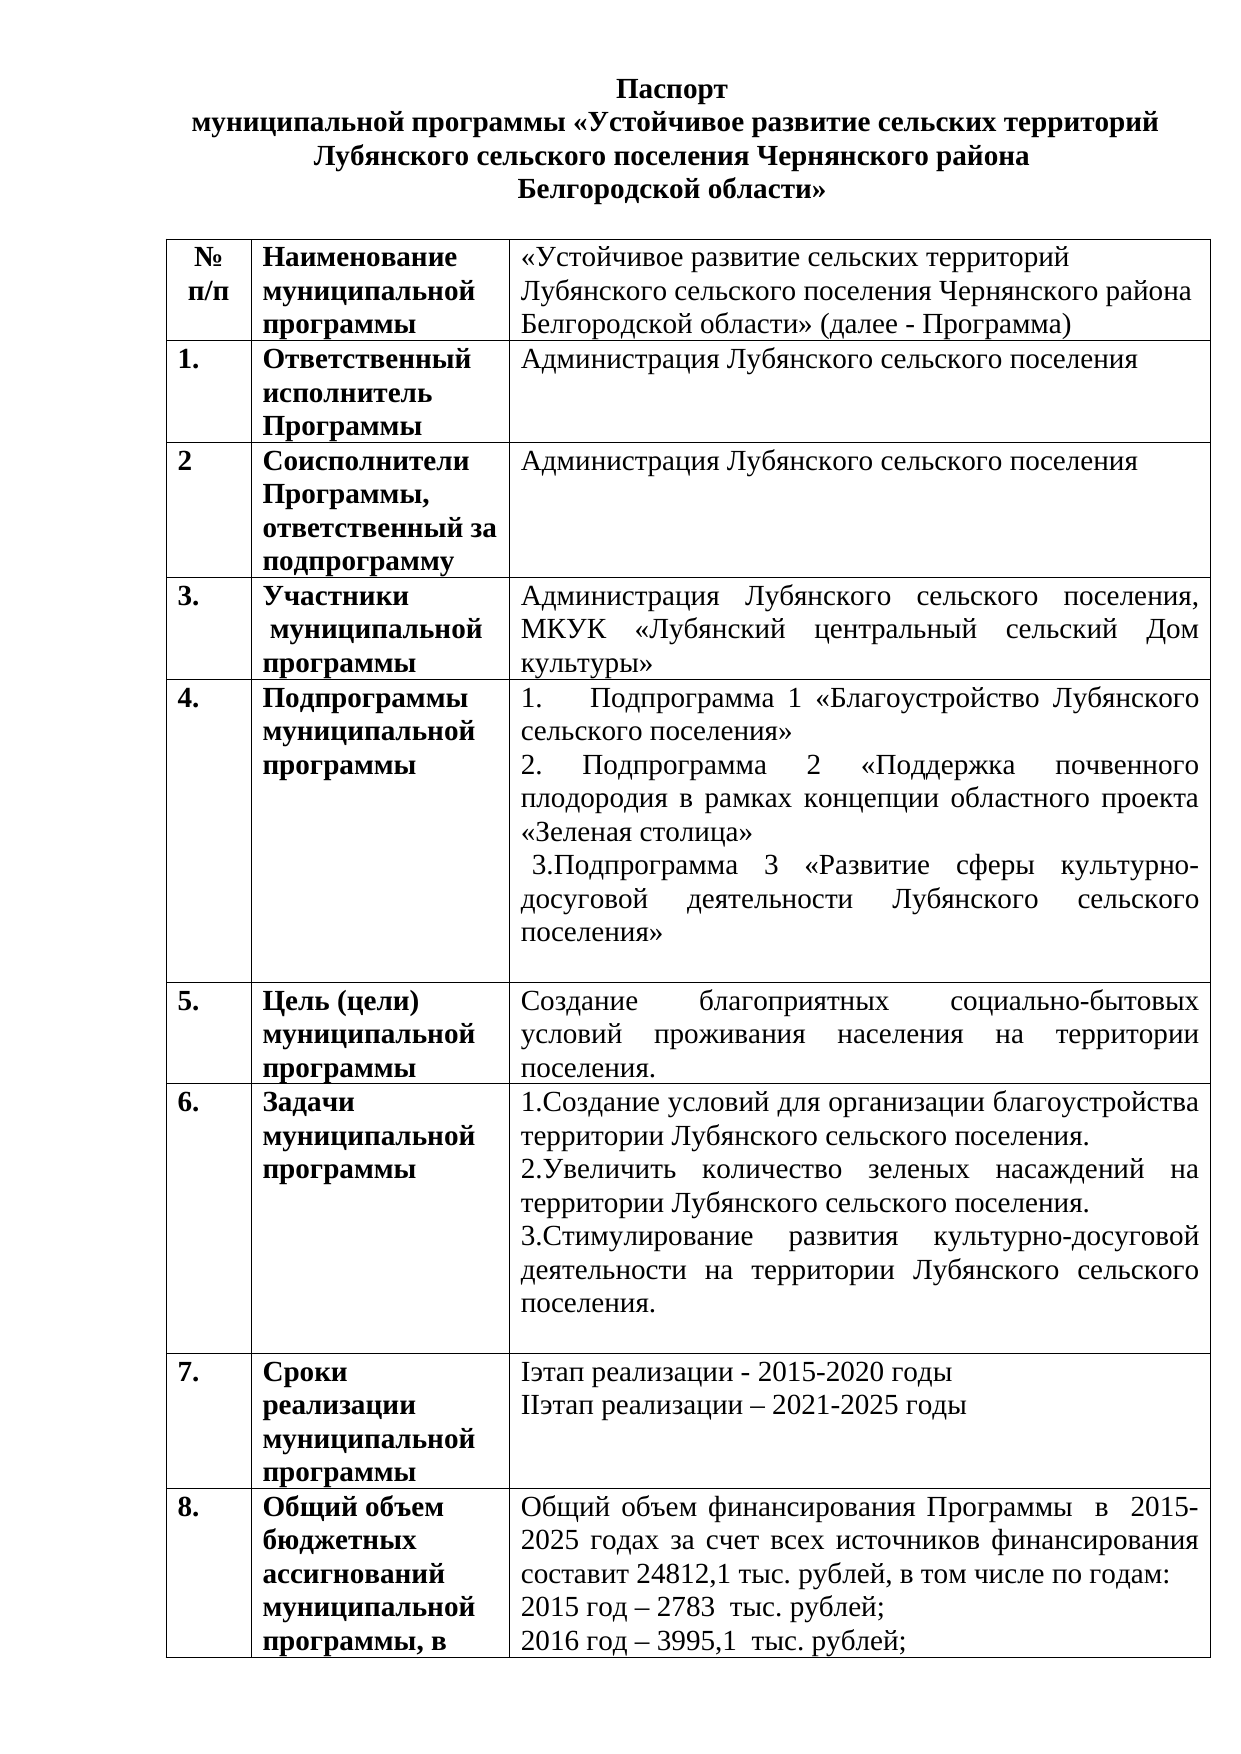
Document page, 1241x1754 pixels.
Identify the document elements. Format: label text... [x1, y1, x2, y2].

table_cell 7. [167, 1354, 251, 1488]
table_cell 4. [167, 680, 251, 982]
table_cell Подпрограмма 1 «Благоустройство Лубянского сельского поселения» 2. Подпрограмма 2 «Поддержка почвенного плодородия в рамках концепции областного проекта «Зеленая столица» 3.Подпрограмма 3 «Развитие сферы культурно-досуговой деятельности Лубянского сельского поселения» [510, 680, 1210, 982]
table_cell 5. [167, 983, 251, 1083]
table_cell Сроки реализации муниципальной программы [252, 1354, 509, 1488]
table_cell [510, 1489, 1210, 1657]
table_header № п/п [167, 240, 251, 340]
table_cell 2 [167, 443, 251, 577]
table_cell Администрация Лубянского сельского поселения, МКУК «Лубянский центральный сельский Дом культуры» [510, 578, 1210, 679]
table_cell Цель (цели) муниципальной программы [252, 983, 509, 1083]
text муниципальной программы «Устойчивое развитие сельских территорий [177, 104, 1166, 138]
table_header Наименование муниципальной программы [252, 240, 509, 340]
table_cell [252, 1489, 509, 1657]
table_cell 1.Создание условий для организации благоустройства территории Лубянского сельского поселения. 2.Увеличить количество зеленых насаждений на территории Лубянского сельского поселения. 3.Стимулирование развития культурно-досуговой деятельности на территории Лубянского сельского поселения. [510, 1084, 1210, 1353]
table_cell 8. [167, 1489, 251, 1657]
table_cell Задачи муниципальной программы [252, 1084, 509, 1353]
table_cell 1. [167, 341, 251, 442]
table_cell Администрация Лубянского сельского поселения [510, 341, 1210, 442]
table_cell Администрация Лубянского сельского поселения [510, 443, 1210, 577]
table_cell 3. [167, 578, 251, 679]
text Белгородской области» [177, 171, 1166, 205]
table_header «Устойчивое развитие сельских территорий Лубянского сельского поселения Чернянского района Белгородской области» (далее - Программа) [510, 240, 1210, 340]
table_cell Участники муниципальной программы [252, 578, 509, 679]
text Паспорт [177, 71, 1166, 104]
table_cell Ответственный исполнитель Программы [252, 341, 509, 442]
table_cell Iэтап реализации - 2015-2020 годы IIэтап реализации – 2021-2025 годы [510, 1354, 1210, 1488]
table_cell Создание благоприятных социально-бытовых условий проживания населения на территории поселения. [510, 983, 1210, 1083]
table_cell Соисполнители Программы, ответственный за подпрограмму [252, 443, 509, 577]
table_cell Подпрограммы муниципальной программы [252, 680, 509, 982]
table_cell 6. [167, 1084, 251, 1353]
text Лубянского сельского поселения Чернянского района [177, 138, 1166, 171]
